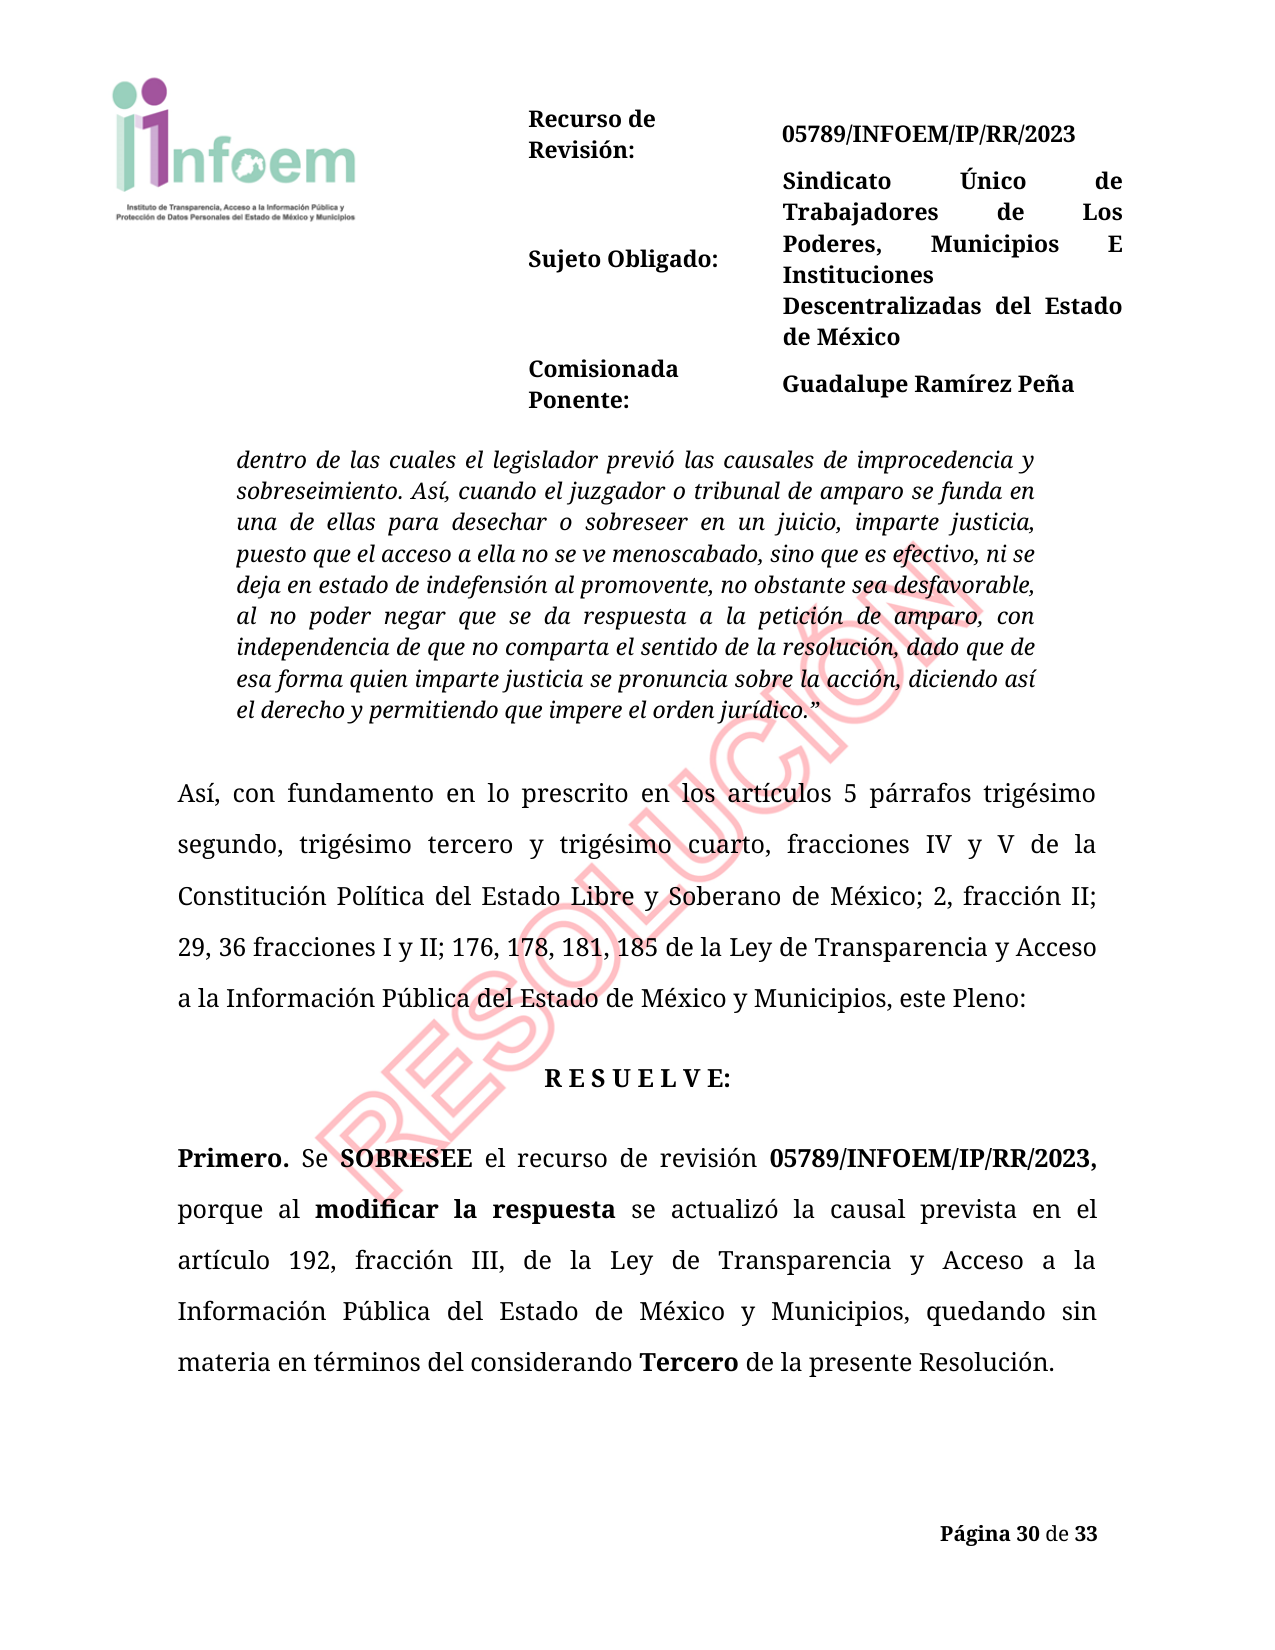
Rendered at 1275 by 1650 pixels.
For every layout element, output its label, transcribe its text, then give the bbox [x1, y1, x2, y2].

text Primero. Se SOBRESEE el recurso de revisión 05789/INFOEM/IP/RR/2023, porque al modificar la respuesta se actualizó la causal prevista en el artículo 192, fracción III, de la Ley de Transparencia y Acceso a la Información Pública del Estado de México y Municipios, quedando sin materia en términos del considerando Tercero de la presente Resolución. [177, 1141, 1098, 1379]
text R E S U E L V E: [177, 1061, 1098, 1094]
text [236, 444, 1039, 725]
picture [0, 17, 1274, 1650]
text Así, con fundamento en lo prescrito en los artículos 5 párrafos trigésimo segundo, trigésimo tercero y trigésimo cuarto, fracciones IV y V de la Constitución Política del Estado Libre y Soberano de México; 2, fracción II; 29, 36 fracciones I y II; 176, 178, 181, 185 de la Ley de Transparencia y Acceso a la Información Pública del Estado de México y Municipios, este Pleno: [177, 776, 1098, 1014]
